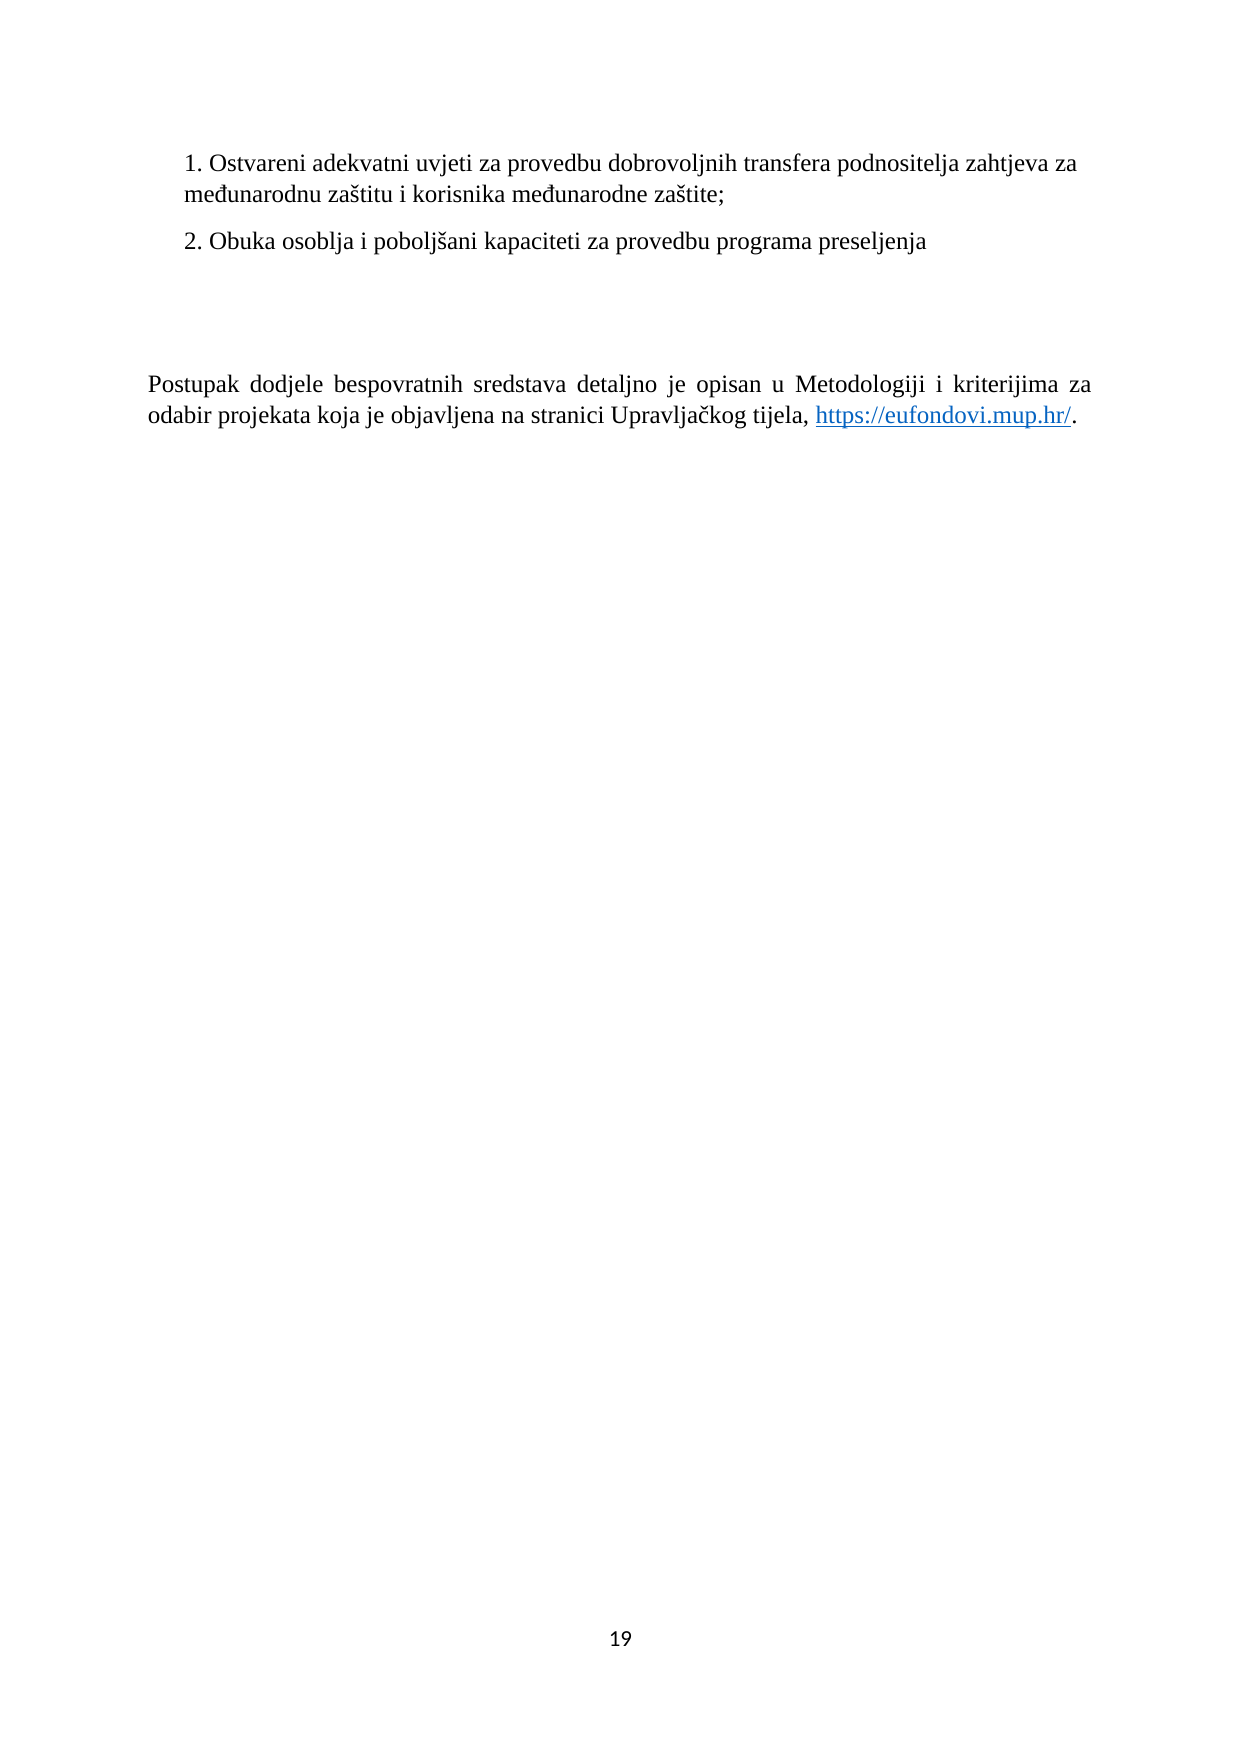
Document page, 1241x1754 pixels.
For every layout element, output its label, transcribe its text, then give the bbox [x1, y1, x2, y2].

text 1. Ostvareni adekvatni uvjeti za provedbu dobrovoljnih transfera podnositelja zahtjeva za međunarodnu zaštitu i korisnika međunarodne zaštite; [184, 148, 1093, 207]
text Postupak dodjele bespovratnih sredstava detaljno je opisan u Metodologiji i kriterijima za odabir projekata koja je objavljena na stranici Upravljačkog tijela, https://eufondovi.mup.hr/. [148, 369, 1093, 429]
text 2. Obuka osoblja i poboljšani kapaciteti za provedbu programa preseljenja [184, 226, 1093, 255]
